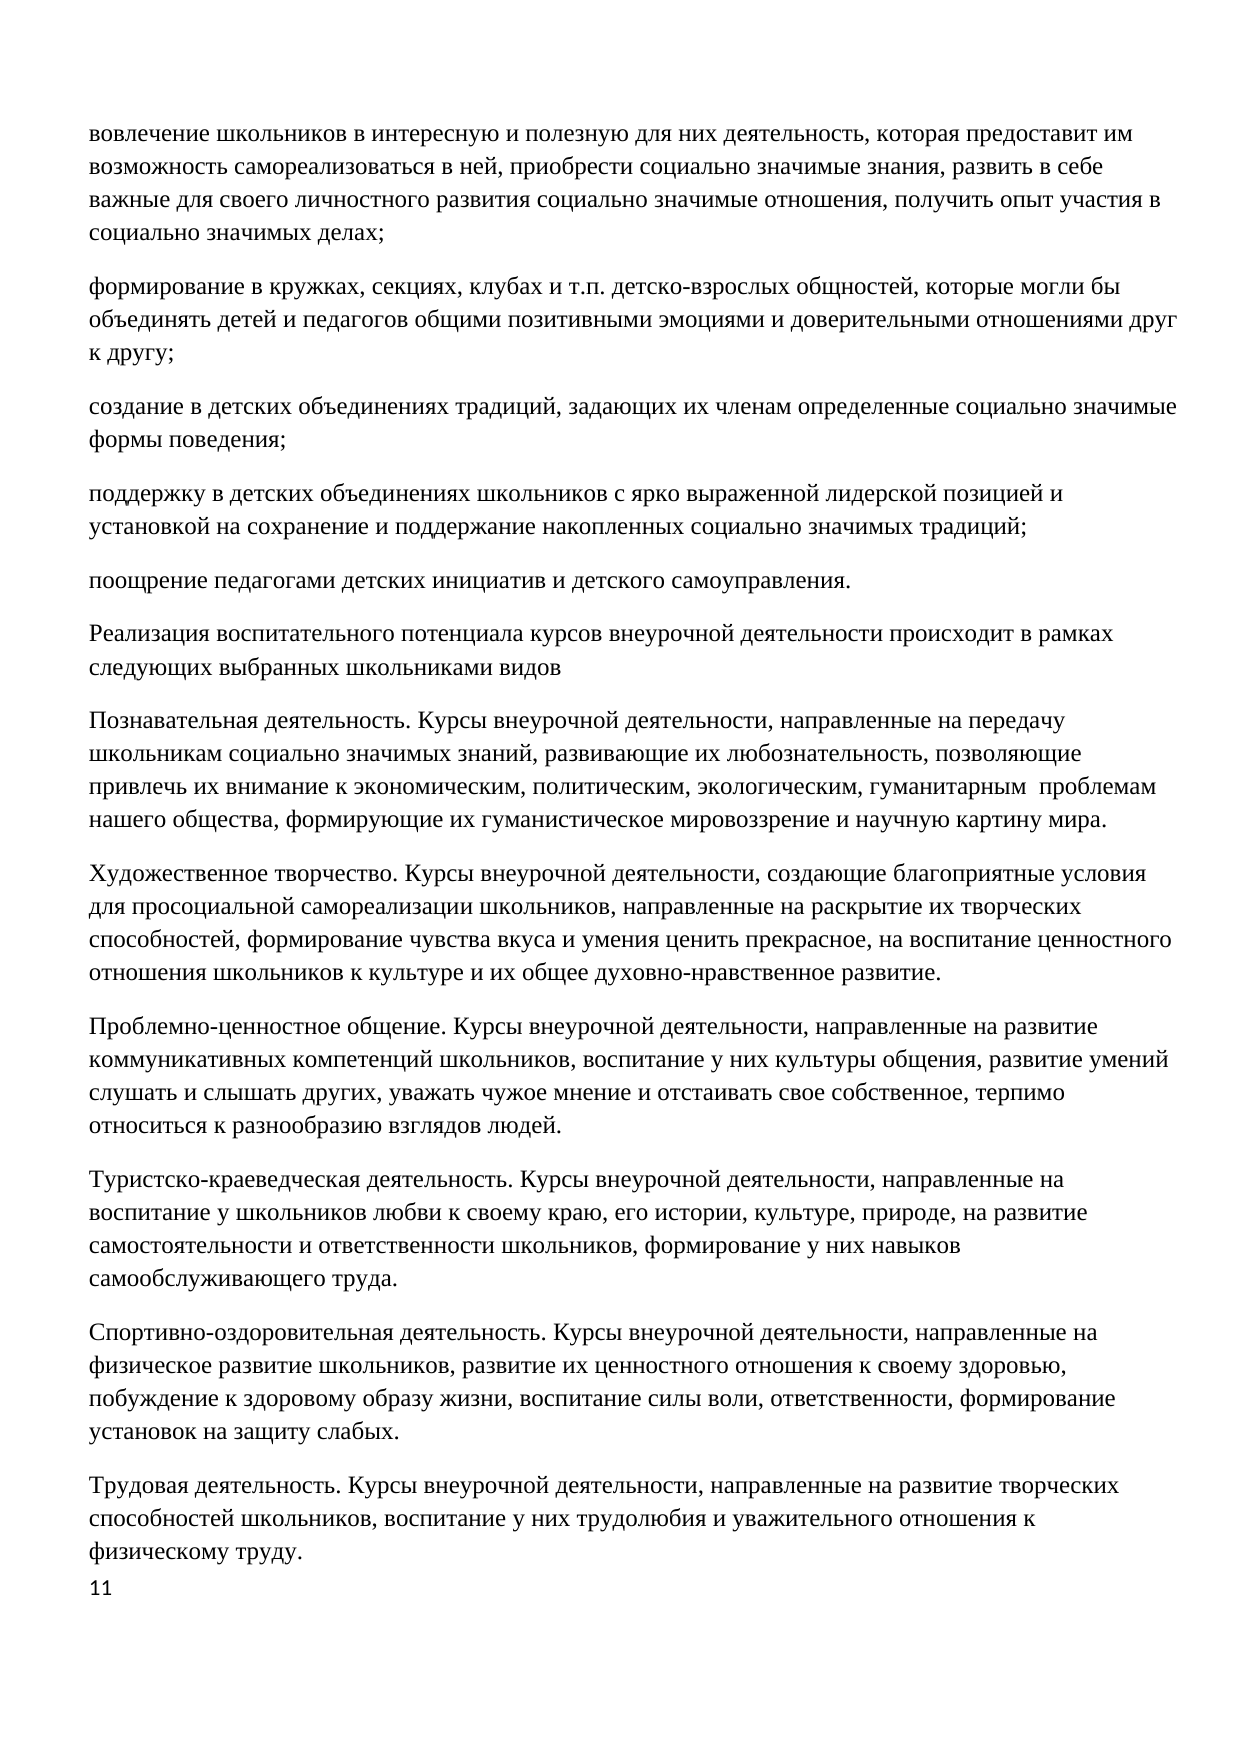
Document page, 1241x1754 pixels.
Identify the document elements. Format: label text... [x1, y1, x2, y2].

text поддержку в детских объединениях школьников с ярко выраженной лидерской позицией и установкой на сохранение и поддержание накопленных социально значимых традиций; [89, 478, 1181, 539]
text Художественное творчество. Курсы внеурочной деятельности, создающие благоприятные условия для просоциальной самореализации школьников, направленные на раскрытие их творческих способностей, формирование чувства вкуса и умения ценить прекрасное, на воспитание ценностного отношения школьников к культуре и их общее духовно-нравственное развитие. [89, 858, 1181, 986]
text Трудовая деятельность. Курсы внеурочной деятельности, направленные на развитие творческих способностей школьников, воспитание у них трудолюбия и уважительного отношения к физическому труду. [89, 1470, 1181, 1565]
text поощрение педагогами детских инициатив и детского самоуправления. [89, 565, 1181, 593]
text Туристско-краеведческая деятельность. Курсы внеурочной деятельности, направленные на воспитание у школьников любви к своему краю, его истории, культуре, природе, на развитие самостоятельности и ответственности школьников, формирование у них навыков самообслуживающего труда. [89, 1164, 1181, 1292]
text Реализация воспитательного потенциала курсов внеурочной деятельности происходит в рамках следующих выбранных школьниками видов [89, 618, 1181, 680]
text формирование в кружках, секциях, клубах и т.п. детско-взрослых общностей, которые могли бы объединять детей и педагогов общими позитивными эмоциями и доверительными отношениями друг к другу; [89, 271, 1181, 366]
text Проблемно-ценностное общение. Курсы внеурочной деятельности, направленные на развитие коммуникативных компетенций школьников, воспитание у них культуры общения, развитие умений слушать и слышать других, уважать чужое мнение и отстаивать свое собственное, терпимо относиться к разнообразию взглядов людей. [89, 1011, 1181, 1139]
text Спортивно-оздоровительная деятельность. Курсы внеурочной деятельности, направленные на физическое развитие школьников, развитие их ценностного отношения к своему здоровью, побуждение к здоровому образу жизни, воспитание силы воли, ответственности, формирование установок на защиту слабых. [89, 1317, 1181, 1445]
text вовлечение школьников в интересную и полезную для них деятельность, которая предоставит им возможность самореализоваться в ней, приобрести социально значимые знания, развить в себе важные для своего личностного развития социально значимые отношения, получить опыт участия в социально значимых делах; [89, 118, 1181, 246]
text создание в детских объединениях традиций, задающих их членам определенные социально значимые формы поведения; [89, 391, 1181, 453]
text Познавательная деятельность. Курсы внеурочной деятельности, направленные на передачу школьникам социально значимых знаний, развивающие их любознательность, позволяющие привлечь их внимание к экономическим, политическим, экологическим, гуманитарным проблемам нашего общества, формирующие их гуманистическое мировоззрение и научную картину мира. [89, 705, 1181, 833]
